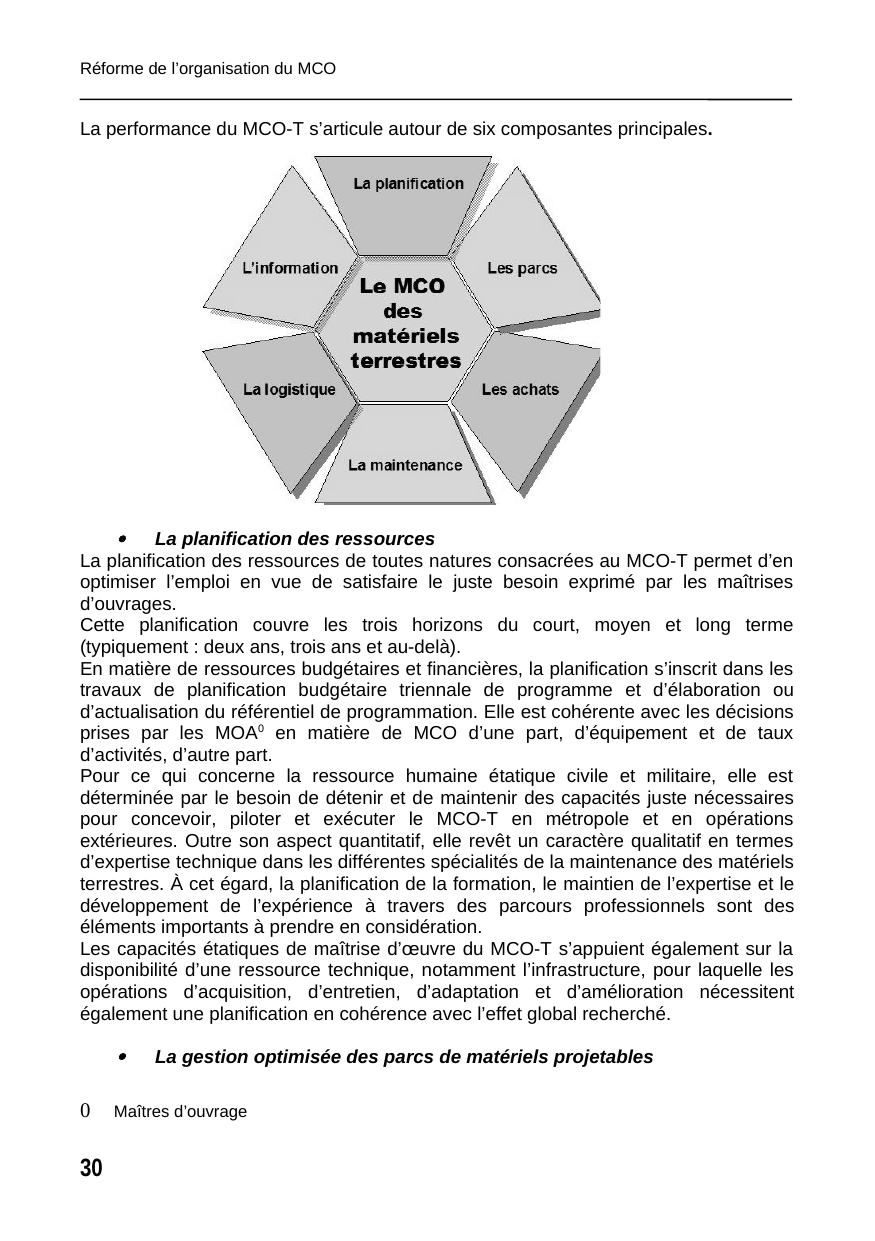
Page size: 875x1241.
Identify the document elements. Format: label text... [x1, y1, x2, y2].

text La planification des ressources de toutes natures consacrées au MCO-T permet d’en optimiser l’emploi en vue de satisfaire le juste besoin exprimé par les maîtrises d’ouvrages. [80, 549, 794, 614]
text Les capacités étatiques de maîtrise d’œuvre du MCO-T s’appuient également sur la disponibilité d’une ressource technique, notamment l’infrastructure, pour laquelle les opérations d’acquisition, d’entretien, d’adaptation et d’amélioration nécessitent également une planification en cohérence avec l’effet global recherché. [80, 938, 794, 1024]
list La planification des ressources [117, 528, 794, 549]
text Cette planification couvre les trois horizons du court, moyen et long terme (typiquement : deux ans, trois ans et au-delà). [80, 614, 794, 657]
text Pour ce qui concerne la ressource humaine étatique civile et militaire, elle est déterminée par le besoin de détenir et de maintenir des capacités juste nécessaires pour concevoir, piloter et exécuter le MCO-T en métropole et en opérations extérieures. Outre son aspect quantitatif, elle revêt un caractère qualitatif en termes d’expertise technique dans les différentes spécialités de la maintenance des matériels terrestres. À cet égard, la planification de la formation, le maintien de l’expertise et le développement de l’expérience à travers des parcours professionnels sont des éléments importants à prendre en considération. [80, 765, 794, 938]
text La performance du MCO-T s’articule autour de six composantes principales. [80, 118, 794, 140]
list La gestion optimisée des parcs de matériels projetables [117, 1045, 794, 1067]
text En matière de ressources budgétaires et financières, la planification s’inscrit dans les travaux de planification budgétaire triennale de programme et d’élaboration ou d’actualisation du référentiel de programmation. Elle est cohérente avec les décisions prises par les MOA en matière de MCO d’une part, d’équipement et de taux d’activités, d’autre part. [80, 657, 794, 765]
